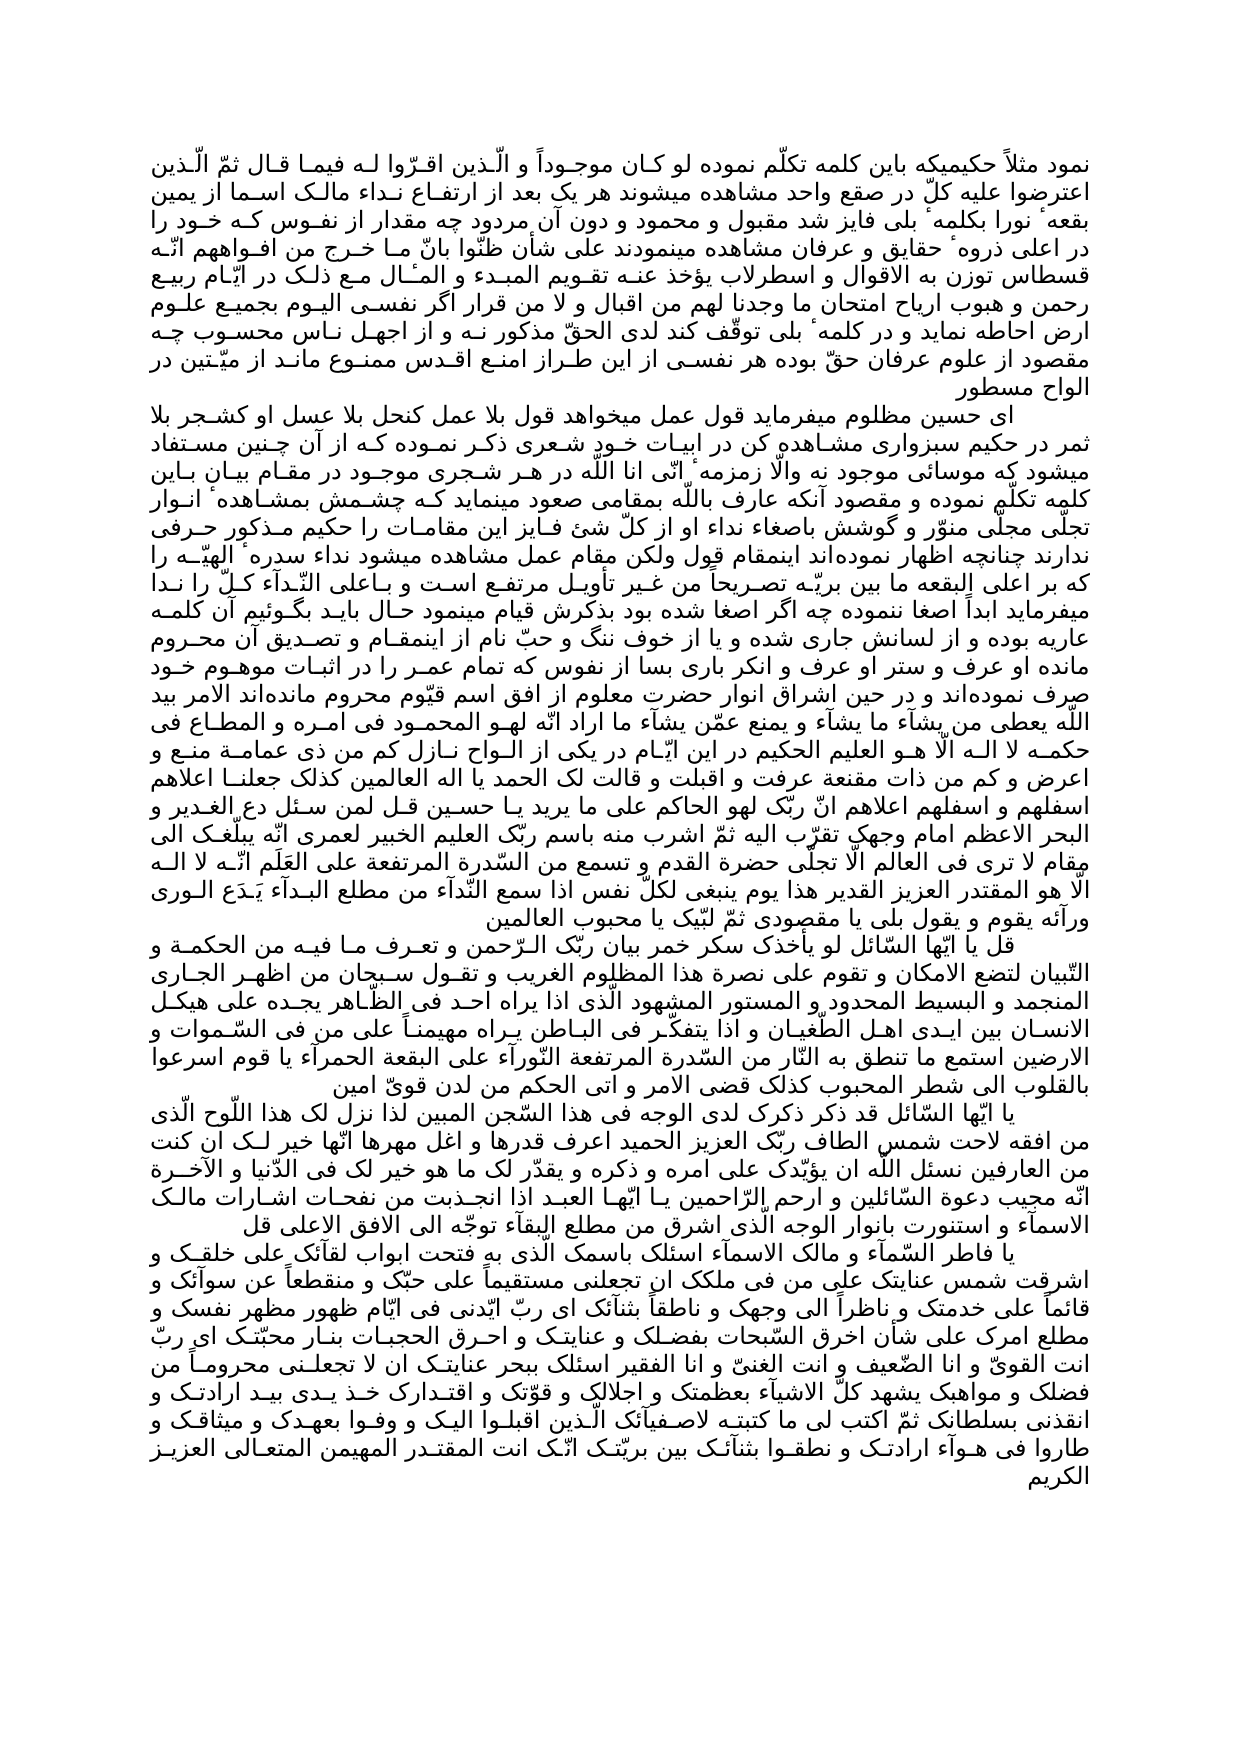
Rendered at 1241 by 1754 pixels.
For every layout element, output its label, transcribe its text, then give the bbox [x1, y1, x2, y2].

text ای حسین مظلوم میفرماید قول عمل میخواهد قول بلا عمل کنحل بلا عسل او کشجر بلا ثمر در حکیم سبزواری مشاهده کن در ابیات خود شعری ذکر نموده که از آن چنین مستفاد میشود که موسائی موجود نه والّا زمزمهٴ انّی انا اللّه در هر شجری موجود در مقام بیان باین کلمه تکلّم نموده و مقصود آنکه عارف باللّه بمقامی صعود مینماید که چشمش بمشاهدهٴ انوار تجلّی مجلّی منوّر و گوشش باصغاء نداء او از کلّ شئ فایز این مقامات را حکیم مذکور حرفی ندارند چنانچه اظهار نموده‌اند اینمقام قول ولکن مقام عمل مشاهده میشود نداء سدرهٴ الهیّه را که بر اعلی البقعه ما بین بریّه تصریحاً من غیر تأویل مرتفع است و باعلی النّدآء کلّ را ندا میفرماید ابداً اصغا ننموده چه اگر اصغا شده بود بذکرش قیام مینمود حال باید بگوئیم آن کلمه عاریه بوده و از لسانش جاری شده و یا از خوف ننگ و حبّ نام از اینمقام و تصدیق آن محروم مانده او عرف و ستر او عرف و انکر باری بسا از نفوس که تمام عمر را در اثبات موهوم خود صرف نموده‌اند و در حین اشراق انوار حضرت معلوم از افق اسم قیّوم محروم مانده‌اند الامر بید اللّه یعطی من یشآء ما یشآء و یمنع عمّن یشآء ما اراد انّه لهو المحمود فی امره و المطاع فی حکمه لا اله الّا هو العلیم الحکیم در این ایّام در یکی از الواح نازل کم من ذی عمامة منع و اعرض و کم من ذات مقنعة عرفت و اقبلت و قالت لک الحمد یا اله العالمین کذلک جعلنا اعلاهم اسفلهم و اسفلهم اعلاهم انّ ربّک لهو الحاکم علی ما یرید یا حسین قل لمن سئل دع الغدیر و البحر الاعظم امام وجهک تقرّب الیه ثمّ اشرب منه باسم ربّک العلیم الخبیر لعمری انّه یبلّغک الی مقام لا تری فی العالم الّا تجلّی حضرة القدم و تسمع من السّدرة المرتفعة علی العَلَم انّه لا اله الّا هو المقتدر العزیز القدیر هذا یوم ینبغی لکلّ نفس اذا سمع النّدآء من مطلع البدآء یَدَع الوری ورآئه یقوم و یقول بلی یا مقصودی ثمّ لبّیک یا محبوب العالمین [150, 401, 1090, 932]
text قل یا ایّها السّائل لو یأخذک سکر خمر بیان ربّک الرّحمن و تعرف ما فیه من الحکمة و التّبیان لتضع الامکان و تقوم علی نصرة هذا المظلوم الغریب و تقول سبحان من اظهر الجاری المنجمد و البسیط المحدود و المستور المشهود الّذی اذا یراه احد فی الظّاهر یجده علی هیکل الانسان بین ایدی اهل الطّغیان و اذا یتفکّر فی الباطن یراه مهیمناً علی من فی السّموات و الارضین استمع ما تنطق به النّار من السّدرة المرتفعة النّورآء علی البقعة الحمرآء یا قوم اسرعوا بالقلوب الی شطر المحبوب کذلک قضی الامر و اتی الحکم من لدن قویّ امین [150, 932, 1090, 1099]
text یا ایّها السّائل قد ذکر ذکرک لدی الوجه فی هذا السّجن المبین لذا نزل لک هذا اللّوح الّذی من افقه لاحت شمس الطاف ربّک العزیز الحمید اعرف قدرها و اغل مهرها انّها خیر لک ان کنت من العارفین نسئل اللّه ان یؤیّدک علی امره و ذکره و یقدّر لک ما هو خیر لک فی الدّنیا و الآخرة انّه مجیب دعوة السّائلین و ارحم الرّاحمین یا ایّها العبد اذا انجذبت من نفحات اشارات مالک الاسمآء و استنورت بانوار الوجه الّذی اشرق من مطلع البقآء توجّه الی الافق الاعلی قل [150, 1099, 1090, 1239]
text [150, 150, 1090, 401]
text یا فاطر السّمآء و مالک الاسمآء اسئلک باسمک الّذی به فتحت ابواب لقآئک علی خلقک و اشرقت شمس عنایتک علی من فی ملکک ان تجعلنی مستقیماً علی حبّک و منقطعاً عن سوآئک و قائماً علی خدمتک و ناظراً الی وجهک و ناطقاً بثنآئک ای ربّ ایّدنی فی ایّام ظهور مظهر نفسک و مطلع امرک علی شأن اخرق السّبحات بفضلک و عنایتک و احرق الحجبات بنار محبّتک ای ربّ انت القویّ و انا الضّعیف و انت الغنیّ و انا الفقیر اسئلک ببحر عنایتک ان لا تجعلنی محروماً من فضلک و مواهبک یشهد کلّ الاشیآء بعظمتک و اجلالک و قوّتک و اقتدارک خذ یدی بید ارادتک و انقذنی بسلطانک ثمّ اکتب لی ما کتبته لاصفیآئک الّذین اقبلوا الیک و وفوا بعهدک و میثاقک و طاروا فی هوآء ارادتک و نطقوا بثنآئک بین بریّتک انّک انت المقتدر المهیمن المتعالی العزیز الکریم [150, 1239, 1090, 1490]
